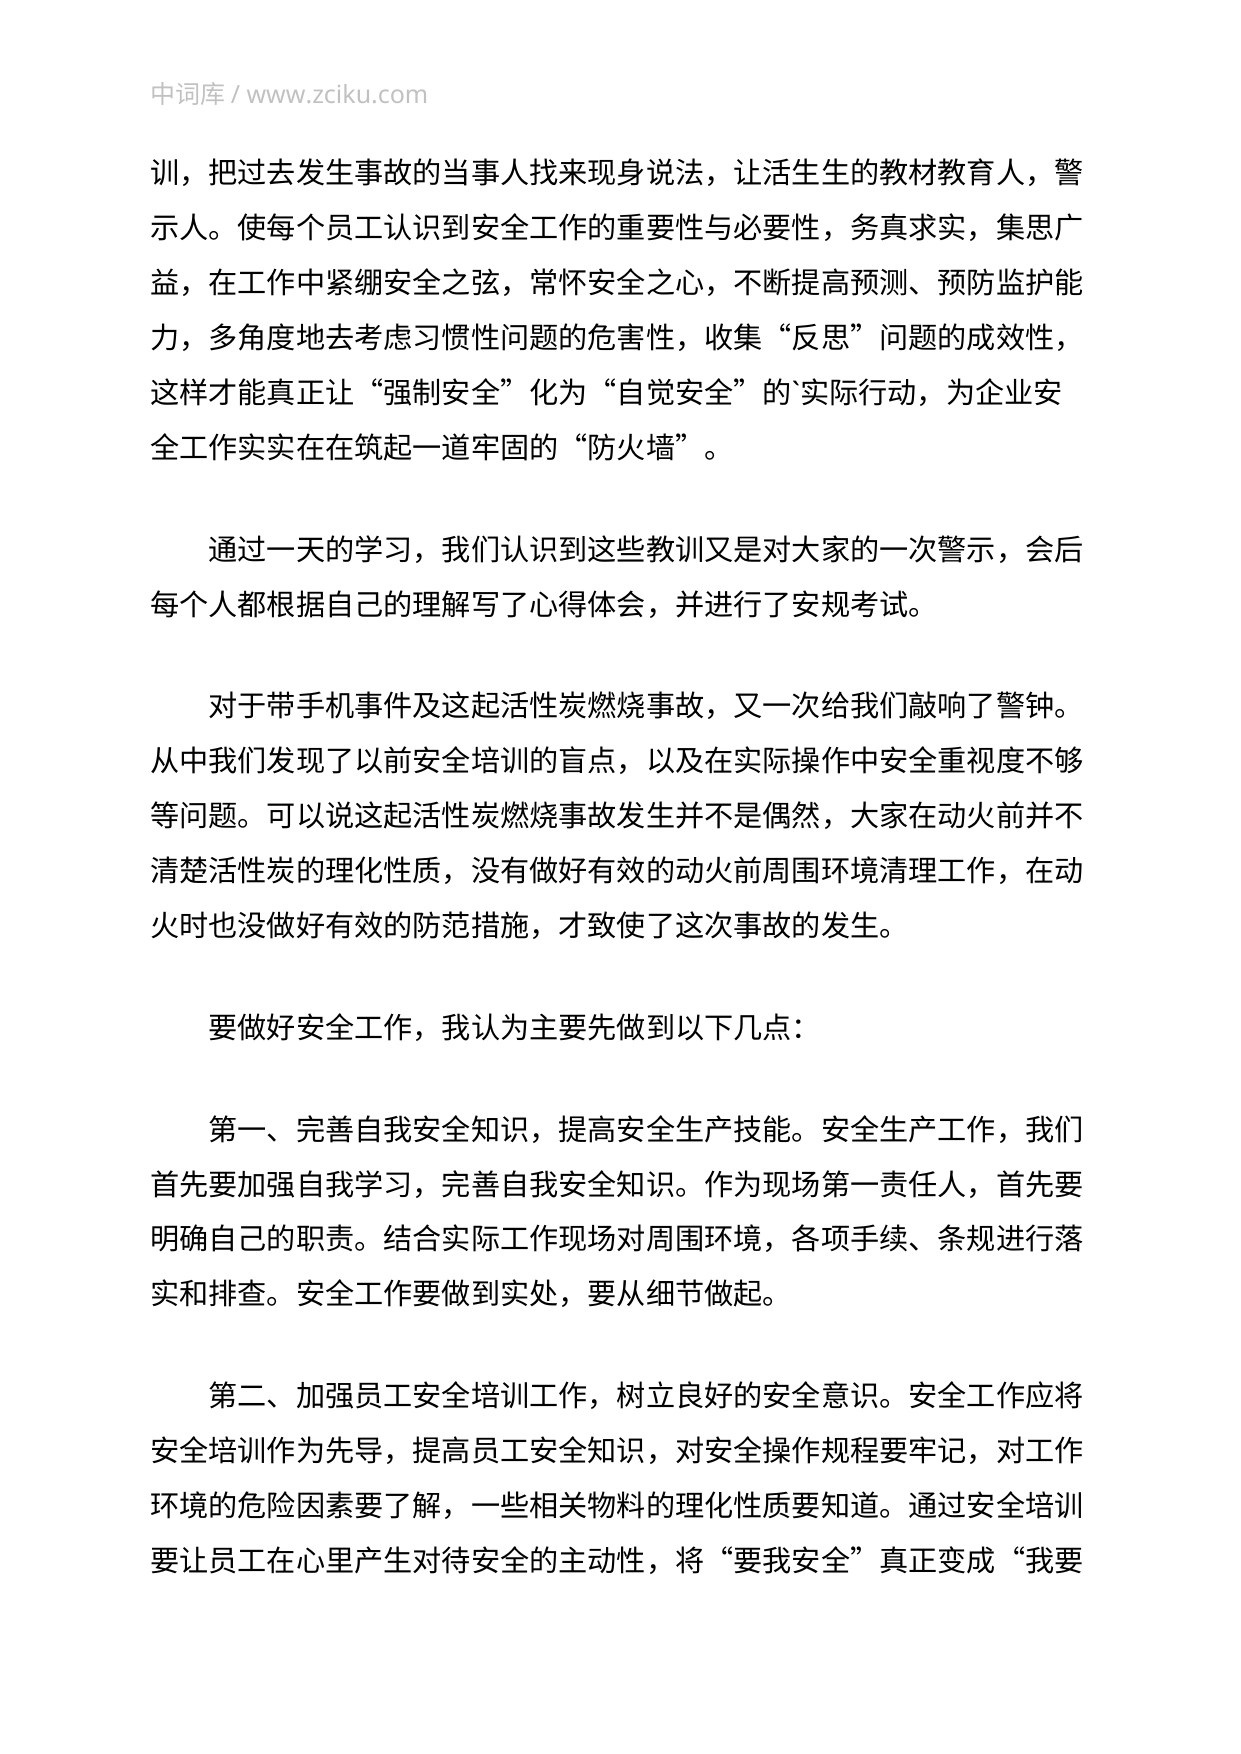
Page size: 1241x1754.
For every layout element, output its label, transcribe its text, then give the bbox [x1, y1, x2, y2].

text 要做好安全工作，我认为主要先做到以下几点： [150, 1004, 1090, 1047]
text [150, 1373, 1090, 1579]
text 第一、完善自我安全知识，提高安全生产技能。安全生产工作，我们首先要加强自我学习，完善自我安全知识。作为现场第一责任人，首先要明确自己的职责。结合实际工作现场对周围环境，各项手续、条规进行落实和排查。安全工作要做到实处，要从细节做起。 [150, 1106, 1090, 1313]
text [150, 150, 1090, 467]
text 对于带手机事件及这起活性炭燃烧事故，又一次给我们敲响了警钟。从中我们发现了以前安全培训的盲点，以及在实际操作中安全重视度不够等问题。可以说这起活性炭燃烧事故发生并不是偶然，大家在动火前并不清楚活性炭的理化性质，没有做好有效的动火前周围环境清理工作，在动火时也没做好有效的防范措施，才致使了这次事故的发生。 [150, 683, 1090, 945]
text 通过一天的学习，我们认识到这些教训又是对大家的一次警示，会后每个人都根据自己的理解写了心得体会，并进行了安规考试。 [150, 526, 1090, 623]
